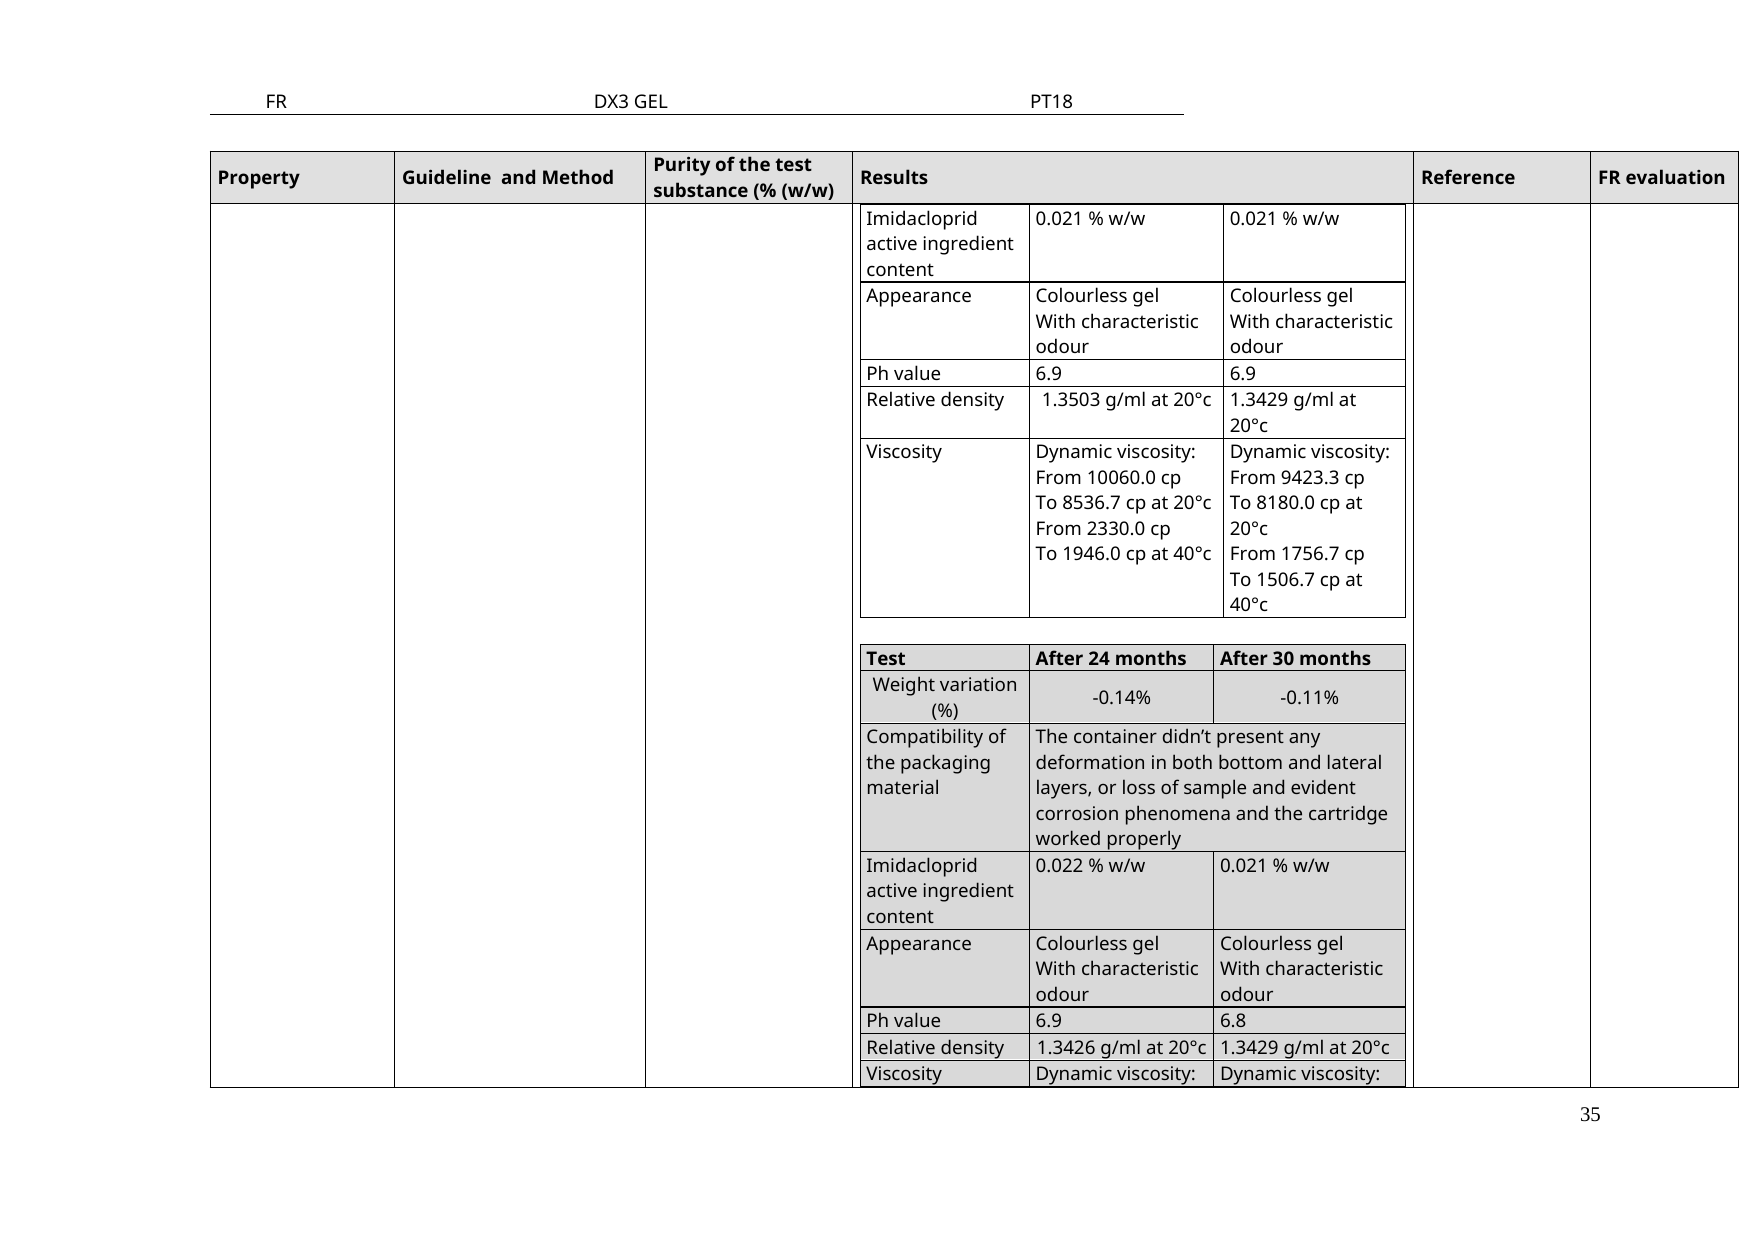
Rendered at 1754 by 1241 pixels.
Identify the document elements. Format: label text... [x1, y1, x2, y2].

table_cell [211, 204, 394, 1087]
table_header Reference [1414, 152, 1590, 203]
table_header Property [211, 152, 394, 203]
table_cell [1591, 204, 1738, 1087]
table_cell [1414, 204, 1590, 1087]
table_header Purity of the test substance (% (w/w) [646, 152, 852, 203]
table_header FR evaluation [1591, 152, 1738, 203]
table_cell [646, 204, 852, 1087]
table_header Guideline and Method [395, 152, 645, 203]
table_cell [853, 204, 1413, 1087]
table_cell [395, 204, 645, 1087]
table_header Results [853, 152, 1413, 203]
